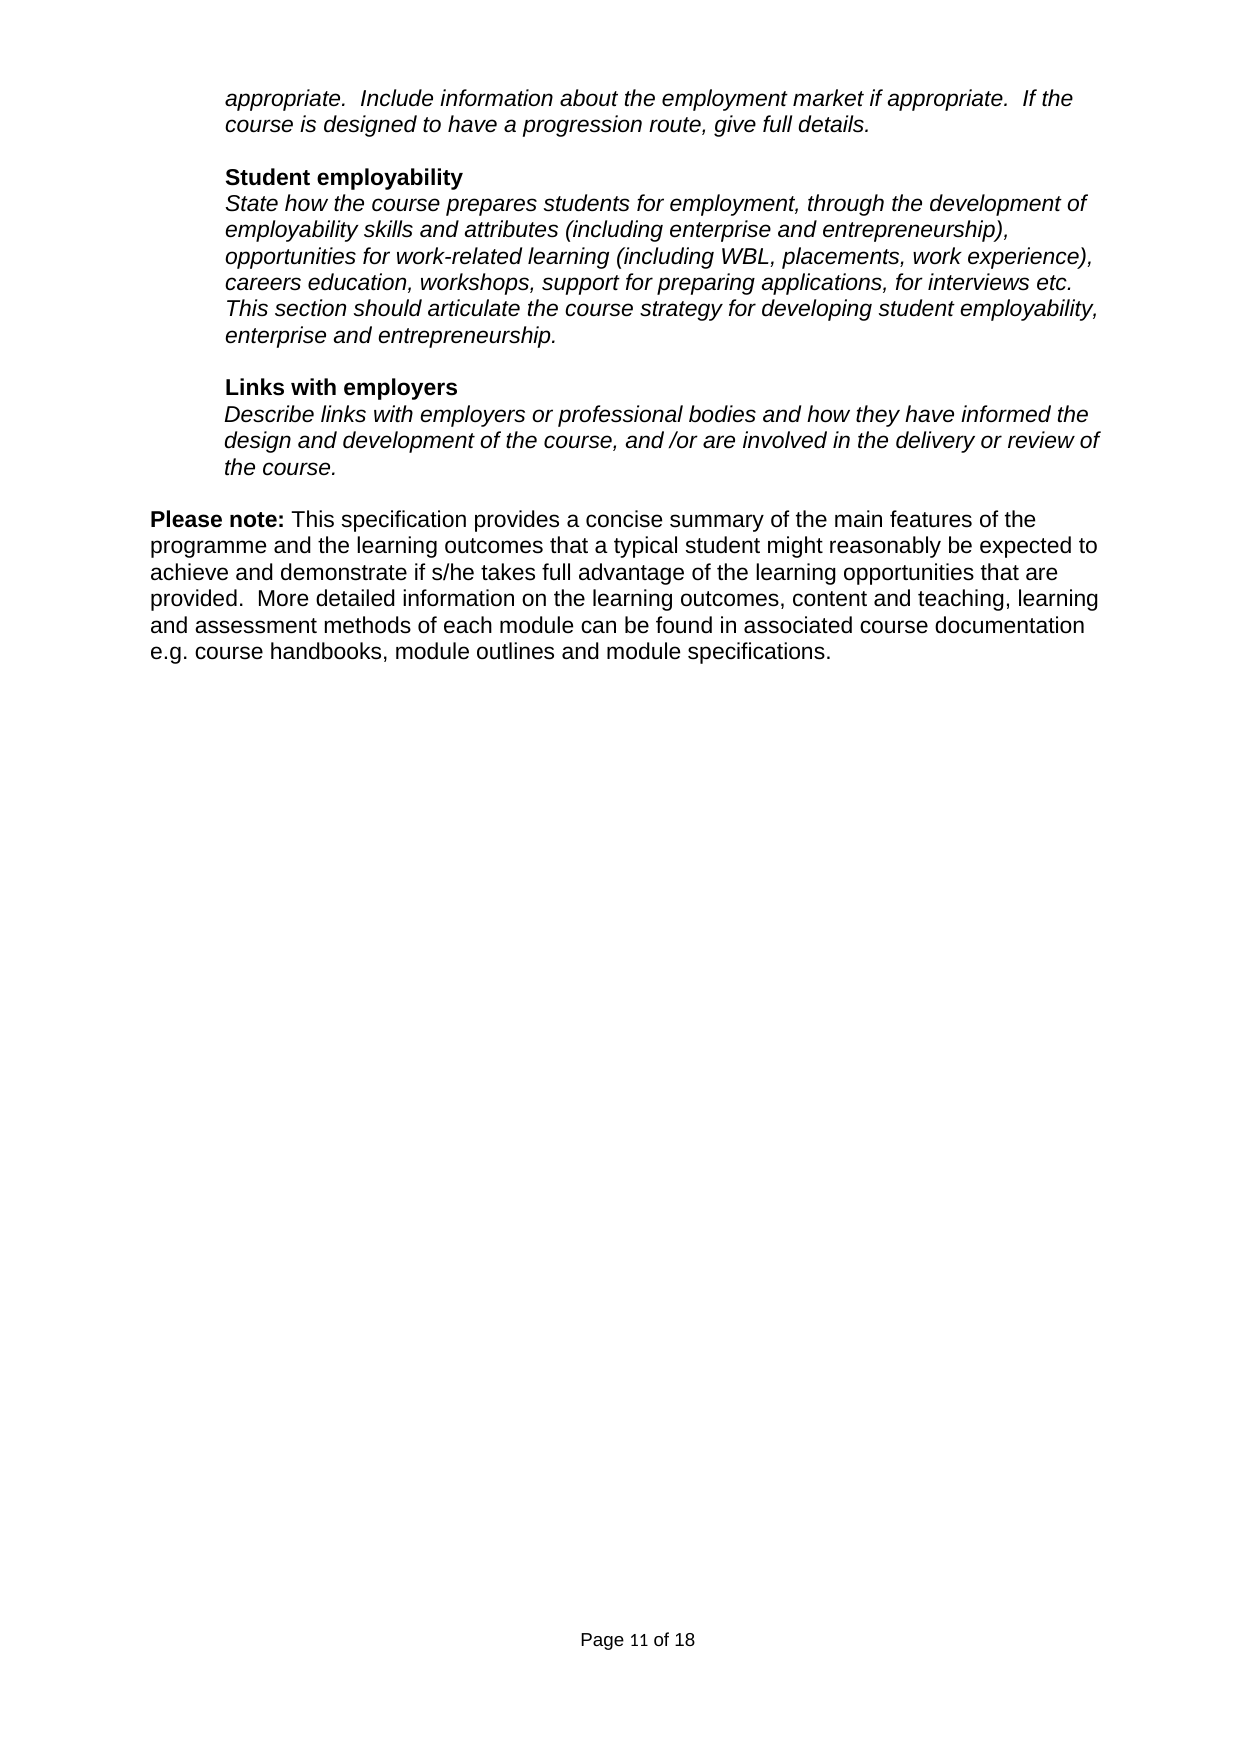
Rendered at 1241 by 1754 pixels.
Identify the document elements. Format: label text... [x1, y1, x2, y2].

text State how the course prepares students for employment, through the development of employability skills and attributes (including enterprise and entrepreneurship), opportunities for work-related learning (including WBL, placements, work experience), careers education, workshops, support for preparing applications, for interviews etc. This section should articulate the course strategy for developing student employability, enterprise and entrepreneurship. [225, 190, 1125, 348]
text Describe links with employers or professional bodies and how they have informed the design and development of the course, and /or are involved in the delivery or review of the course. [224, 401, 1125, 480]
text Links with employers [225, 374, 1125, 401]
text Student employability [225, 163, 1125, 190]
text Please note: This specification provides a concise summary of the main features of the programme and the learning outcomes that a typical student might reasonably be expected to achieve and demonstrate if s/he takes full advantage of the learning opportunities that are provided. More detailed information on the learning outcomes, content and teaching, learning and assessment methods of each module can be found in associated course documentation e.g. course handbooks, module outlines and module specifications. [150, 506, 1125, 664]
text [225, 84, 1125, 137]
